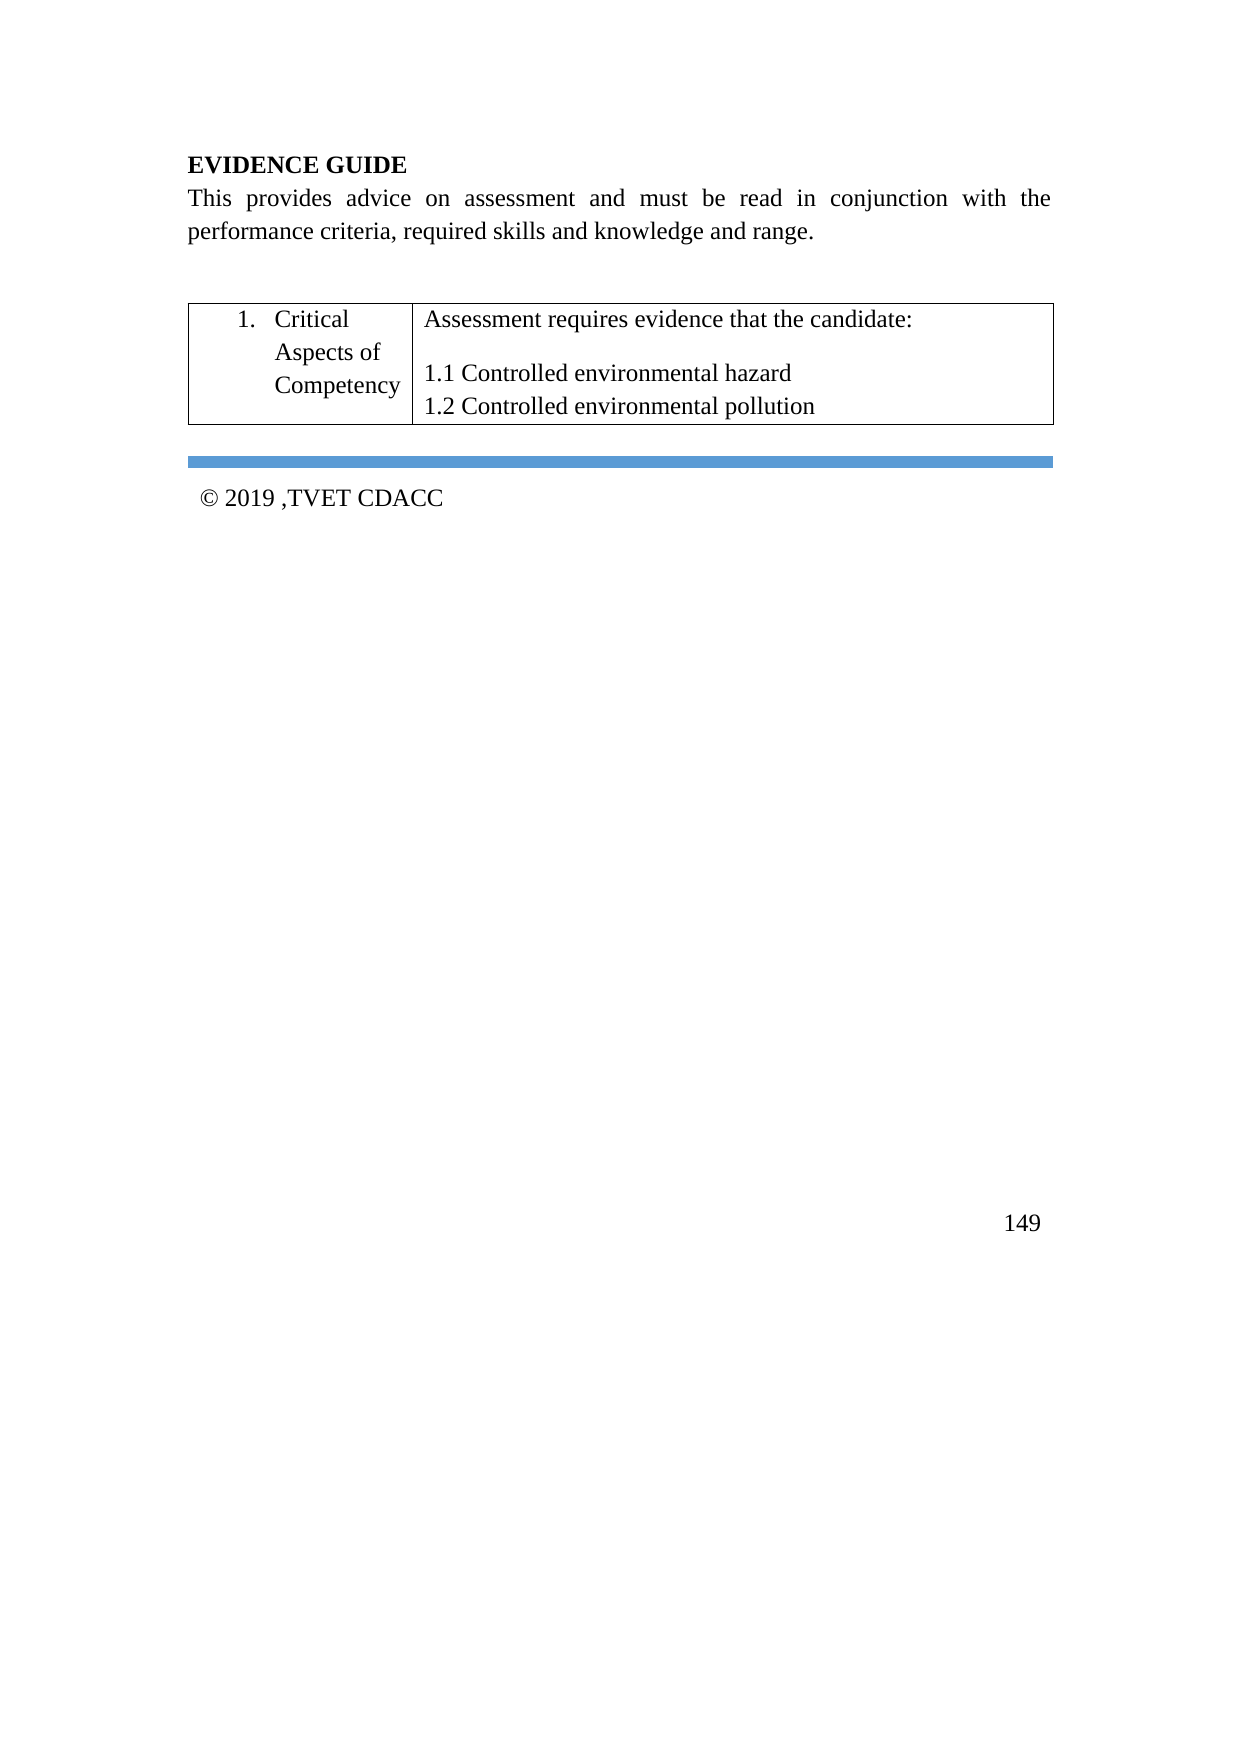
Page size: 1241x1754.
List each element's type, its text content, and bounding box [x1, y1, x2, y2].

table_header Critical Aspects of Competency [189, 304, 412, 424]
text This provides advice on assessment and must be read in conjunction with the performance criteria, required skills and knowledge and range. [187, 183, 1053, 245]
table_header Assessment requires evidence that the candidate: Controlled environmental hazard Controlled environmental pollution Demonstrated sustainable resource use Evaluated current practices in relation to resource usage Demonstrated knowledge of environmental legislations and local ordinances according to the different environmental issues /concerns. Described industrial standard environmental practices according to the different environmental issues/concerns. Resolved problems/ constraints encountered based on management standard procedures Implemented and monitored environmental practices on a periodic basis as per company guidelines Recommended solutions for the improvement of the program Monitored and reported to proper authorities any environmental incidents [413, 304, 1053, 424]
text EVIDENCE GUIDE [187, 150, 1053, 179]
